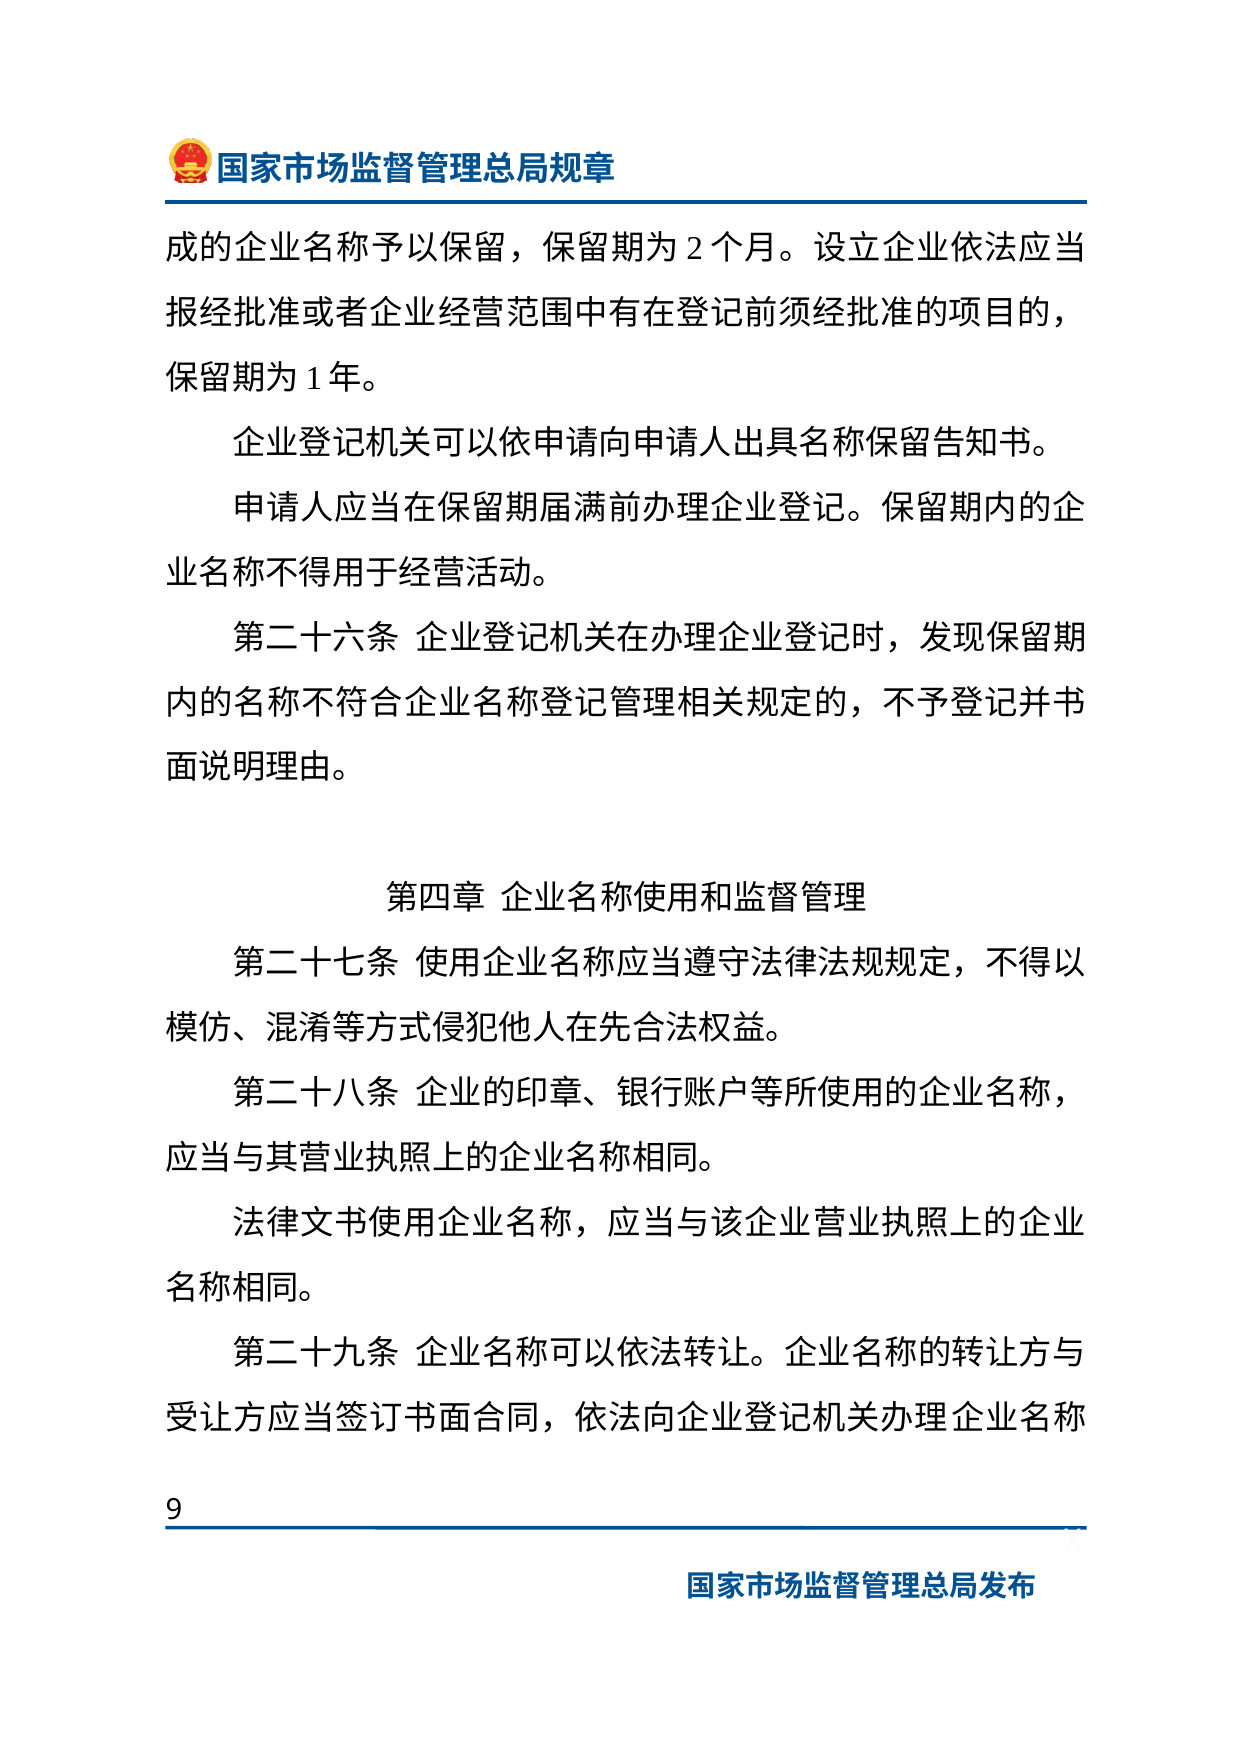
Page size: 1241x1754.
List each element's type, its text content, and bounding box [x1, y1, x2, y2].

text 企业登记机关可以依申请向申请人出具名称保留告知书。 [165, 408, 1087, 473]
text 第二十八条 企业的印章、银行账户等所使用的企业名称，应当与其营业执照上的企业名称相同。 [165, 1058, 1087, 1188]
text 第二十五条 企业登记机关对通过企业名称申报系统提交完成的企业名称予以保留，保留期为2个月。设立企业依法应当报经批准或者企业经营范围中有在登记前须经批准的项目的，保留期为1年。 [165, 213, 1087, 408]
picture [165, 136, 216, 187]
text 第二十七条 使用企业名称应当遵守法律法规规定，不得以模仿、混淆等方式侵犯他人在先合法权益。 [165, 928, 1087, 1058]
text 第二十九条 企业名称可以依法转让。企业名称的转让方与受让方应当签订书面合同，依法向企业登记机关办理企业名称变更登记，并由企业登记机关通过国家企业信用信息公示系统向社会公示企业名称转让信息。 [165, 1318, 1087, 1448]
text 第四章 企业名称使用和监督管理 [165, 863, 1087, 928]
text 申请人应当在保留期届满前办理企业登记。保留期内的企业名称不得用于经营活动。 [165, 473, 1087, 603]
text 法律文书使用企业名称，应当与该企业营业执照上的企业名称相同。 [165, 1188, 1087, 1318]
text 第二十六条 企业登记机关在办理企业登记时，发现保留期内的名称不符合企业名称登记管理相关规定的，不予登记并书面说明理由。 [165, 603, 1087, 798]
